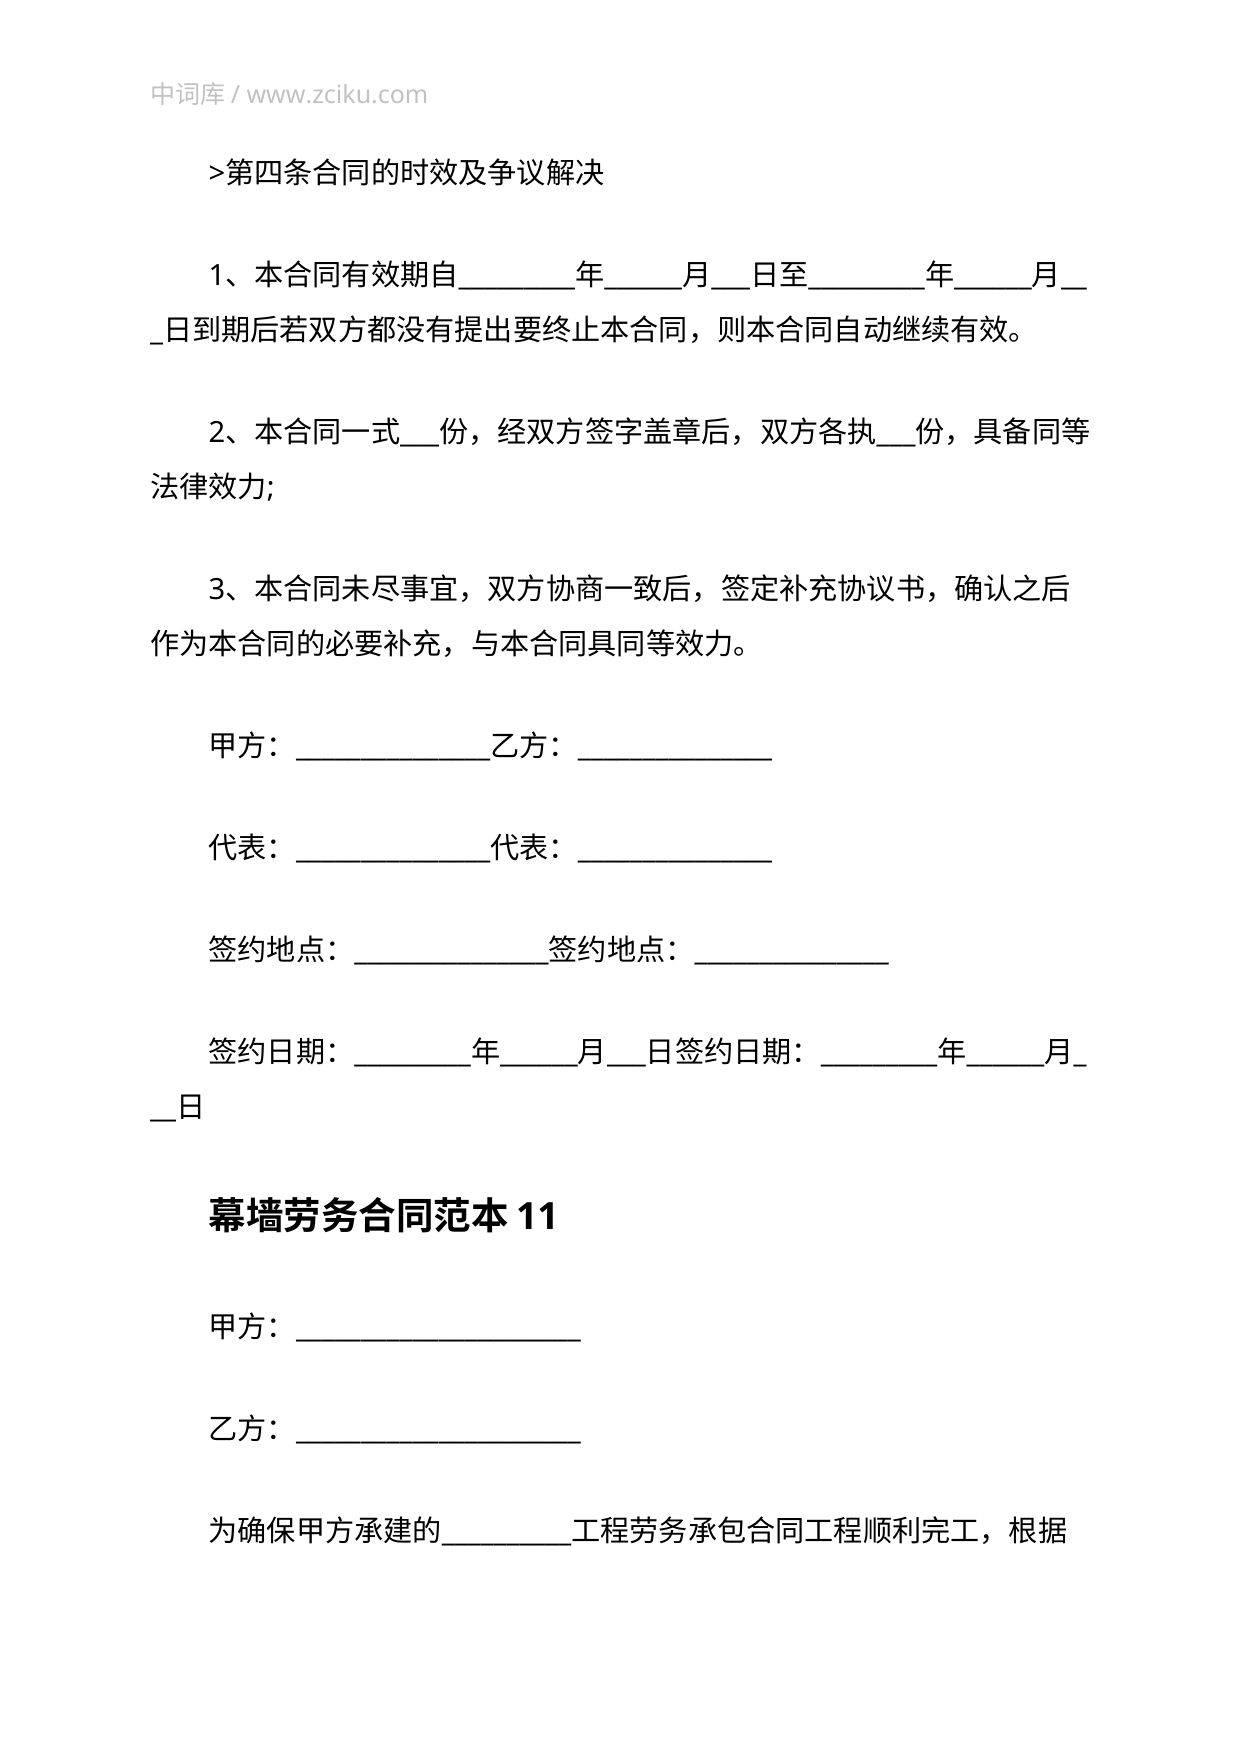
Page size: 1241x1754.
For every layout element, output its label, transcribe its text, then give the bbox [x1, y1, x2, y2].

text 1、本合同有效期自_________年______月___日至_________年______月___日到期后若双方都没有提出要终止本合同，则本合同自动继续有效。 [150, 252, 1090, 349]
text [150, 1507, 1090, 1549]
text 2、本合同一式___份，经双方签字盖章后，双方各执___份，具备同等法律效力; [150, 409, 1090, 506]
text 甲方：_______________乙方：_______________ [150, 723, 1090, 765]
text 甲方：______________________ [150, 1303, 1090, 1346]
text 乙方：______________________ [150, 1405, 1090, 1448]
text 幕墙劳务合同范本11 [150, 1186, 1090, 1240]
text >第四条合同的时效及争议解决 [150, 150, 1090, 192]
text 3、本合同未尽事宜，双方协商一致后，签定补充协议书，确认之后作为本合同的必要补充，与本合同具同等效力。 [150, 566, 1090, 663]
text 签约地点：_______________签约地点：_______________ [150, 927, 1090, 969]
text 代表：_______________代表：_______________ [150, 825, 1090, 867]
text 签约日期：_________年______月___日签约日期：_________年______月___日 [150, 1029, 1090, 1126]
